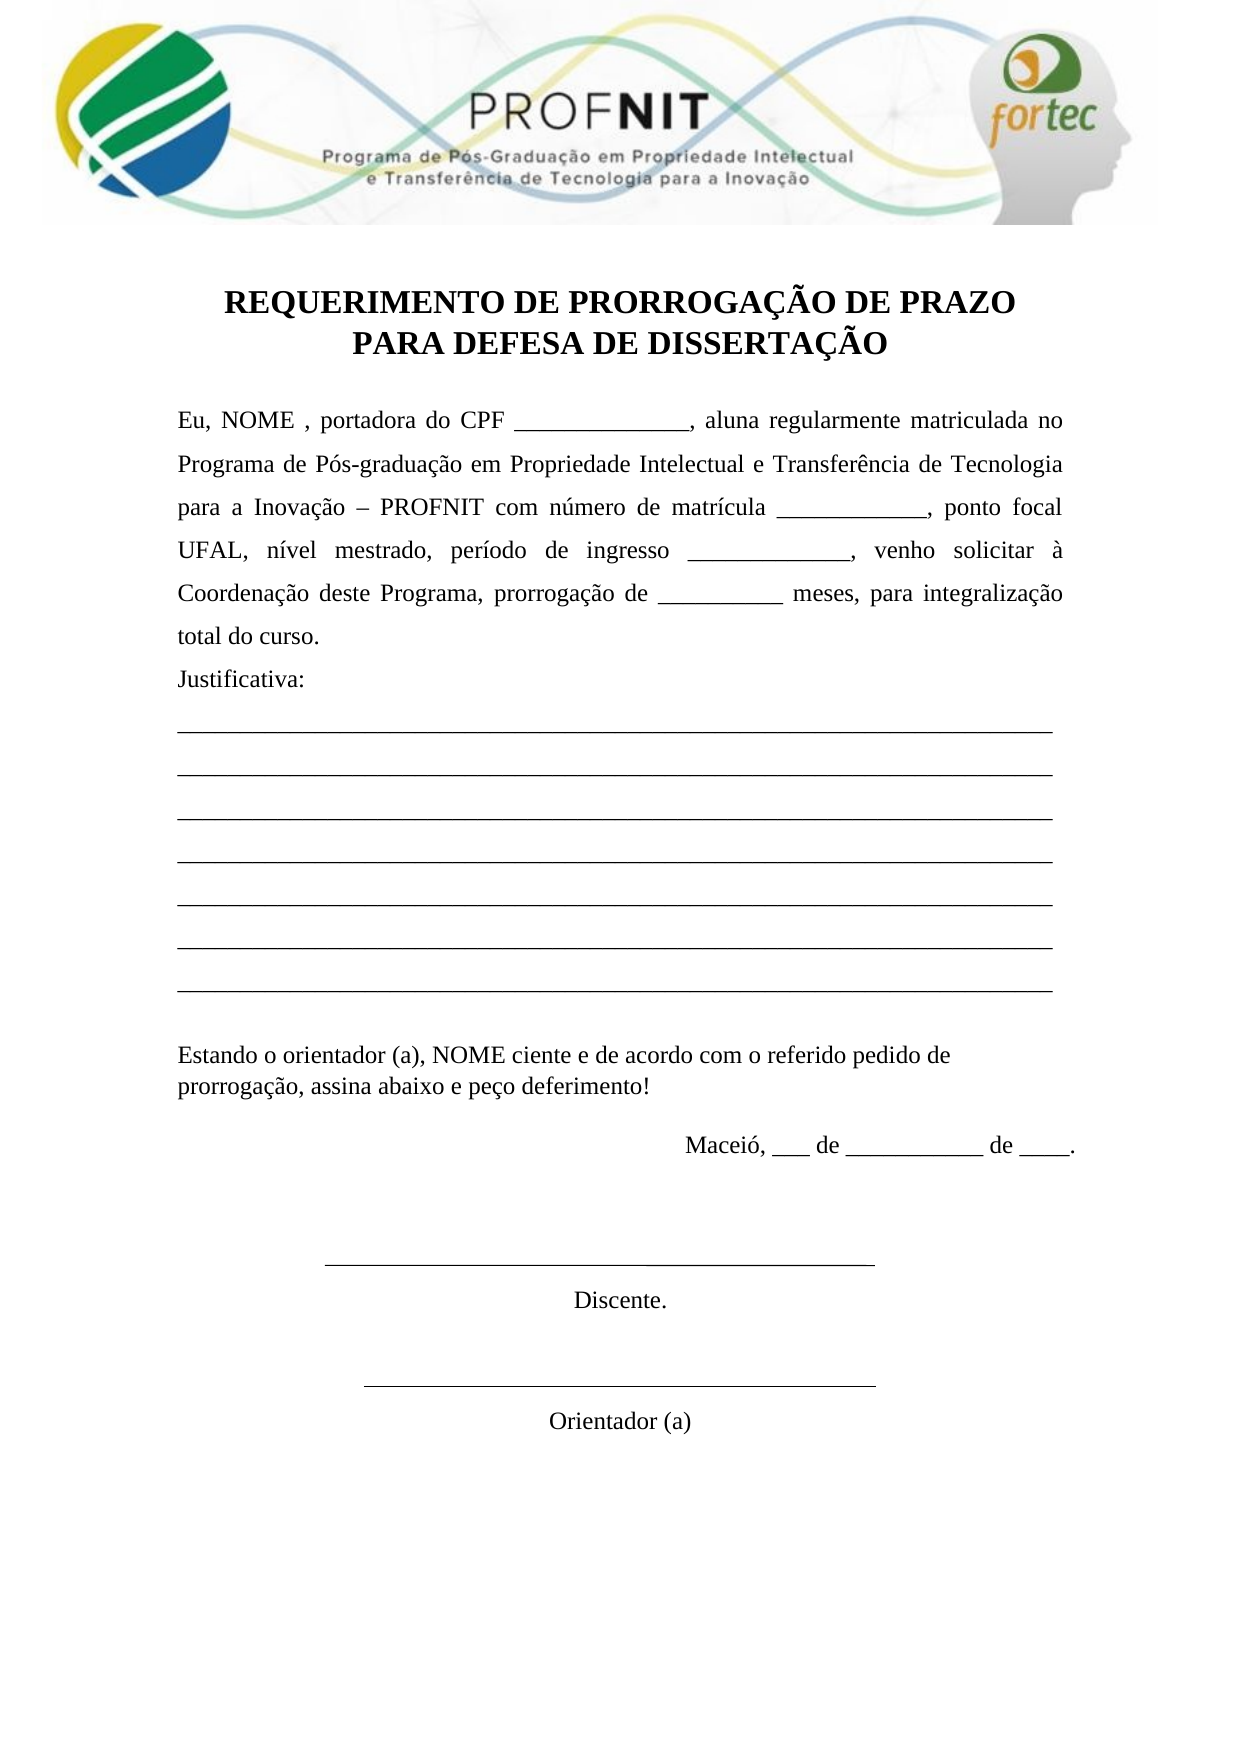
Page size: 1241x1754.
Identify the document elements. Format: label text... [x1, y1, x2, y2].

text Estando o orientador (a), NOME ciente e de acordo com o referido pedido de prorrogação, assina abaixo e peço deferimento! [177, 1041, 1048, 1100]
text __________________________________________________________________________________________________________________________________________________________________________________________________________________________________________________________________________________________________________________________________________________________________________________________________________________________________________________________________________________________________________ [177, 707, 1063, 995]
text REQUERIMENTO DE PRORROGAÇÃO DE PRAZO PARA DEFESA DE DISSERTAÇÃO [224, 282, 1048, 362]
text Justificativa: [177, 664, 1063, 693]
text Discente. [470, 1266, 771, 1313]
text Eu, NOME , portadora do CPF ______________, aluna regularmente matriculada no Programa de Pós-graduação em Propriedade Intelectual e Transferência de Tecnologia para a Inovação – PROFNIT com número de matrícula ____________, ponto focal UFAL, nível mestrado, período de ingresso _____________, venho solicitar à Coordenação deste Programa, prorrogação de __________ meses, para integralização total do curso. [177, 406, 1063, 650]
text Orientador (a) [469, 1387, 771, 1434]
text Maceió, ___ de ___________ de ____. [167, 1130, 1076, 1159]
picture [41, 0, 1158, 225]
